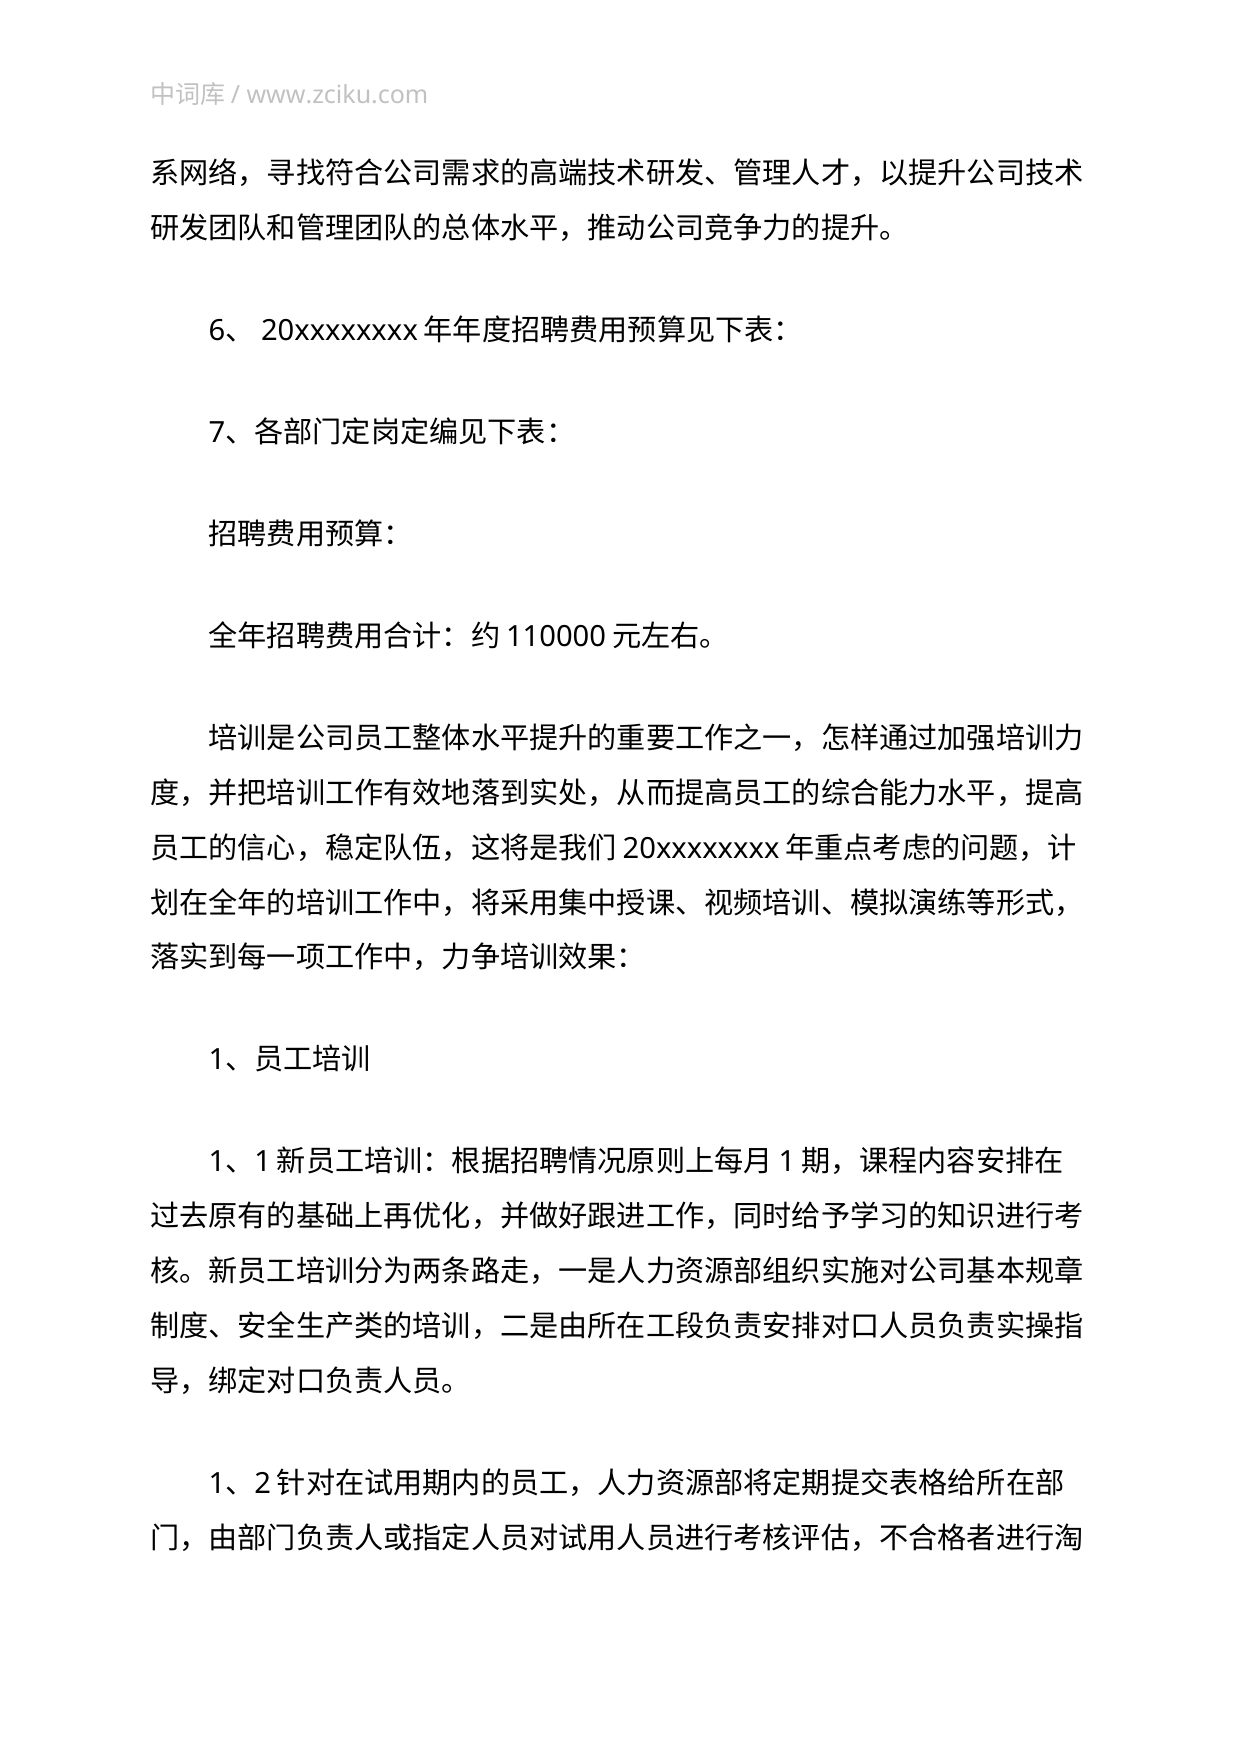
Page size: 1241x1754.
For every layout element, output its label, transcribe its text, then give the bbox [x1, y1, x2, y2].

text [150, 1459, 1090, 1557]
text 培训是公司员工整体水平提升的重要工作之一，怎样通过加强培训力度，并把培训工作有效地落到实处，从而提高员工的综合能力水平，提高员工的信心，稳定队伍，这将是我们20xxxxxxxx年重点考虑的问题，计划在全年的培训工作中，将采用集中授课、视频培训、模拟演练等形式，落实到每一项工作中，力争培训效果： [150, 714, 1090, 976]
text 1、1新员工培训：根据招聘情况原则上每月1期，课程内容安排在过去原有的基础上再优化，并做好跟进工作，同时给予学习的知识进行考核。新员工培训分为两条路走，一是人力资源部组织实施对公司基本规章制度、安全生产类的培训，二是由所在工段负责安排对口人员负责实操指导，绑定对口负责人员。 [150, 1138, 1090, 1400]
text 全年招聘费用合计：约110000元左右。 [150, 612, 1090, 655]
text 6、 20xxxxxxxx年年度招聘费用预算见下表： [150, 307, 1090, 349]
text 7、各部门定岗定编见下表： [150, 409, 1090, 451]
text 招聘费用预算： [150, 511, 1090, 553]
text 1、员工培训 [150, 1036, 1090, 1078]
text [150, 150, 1090, 247]
